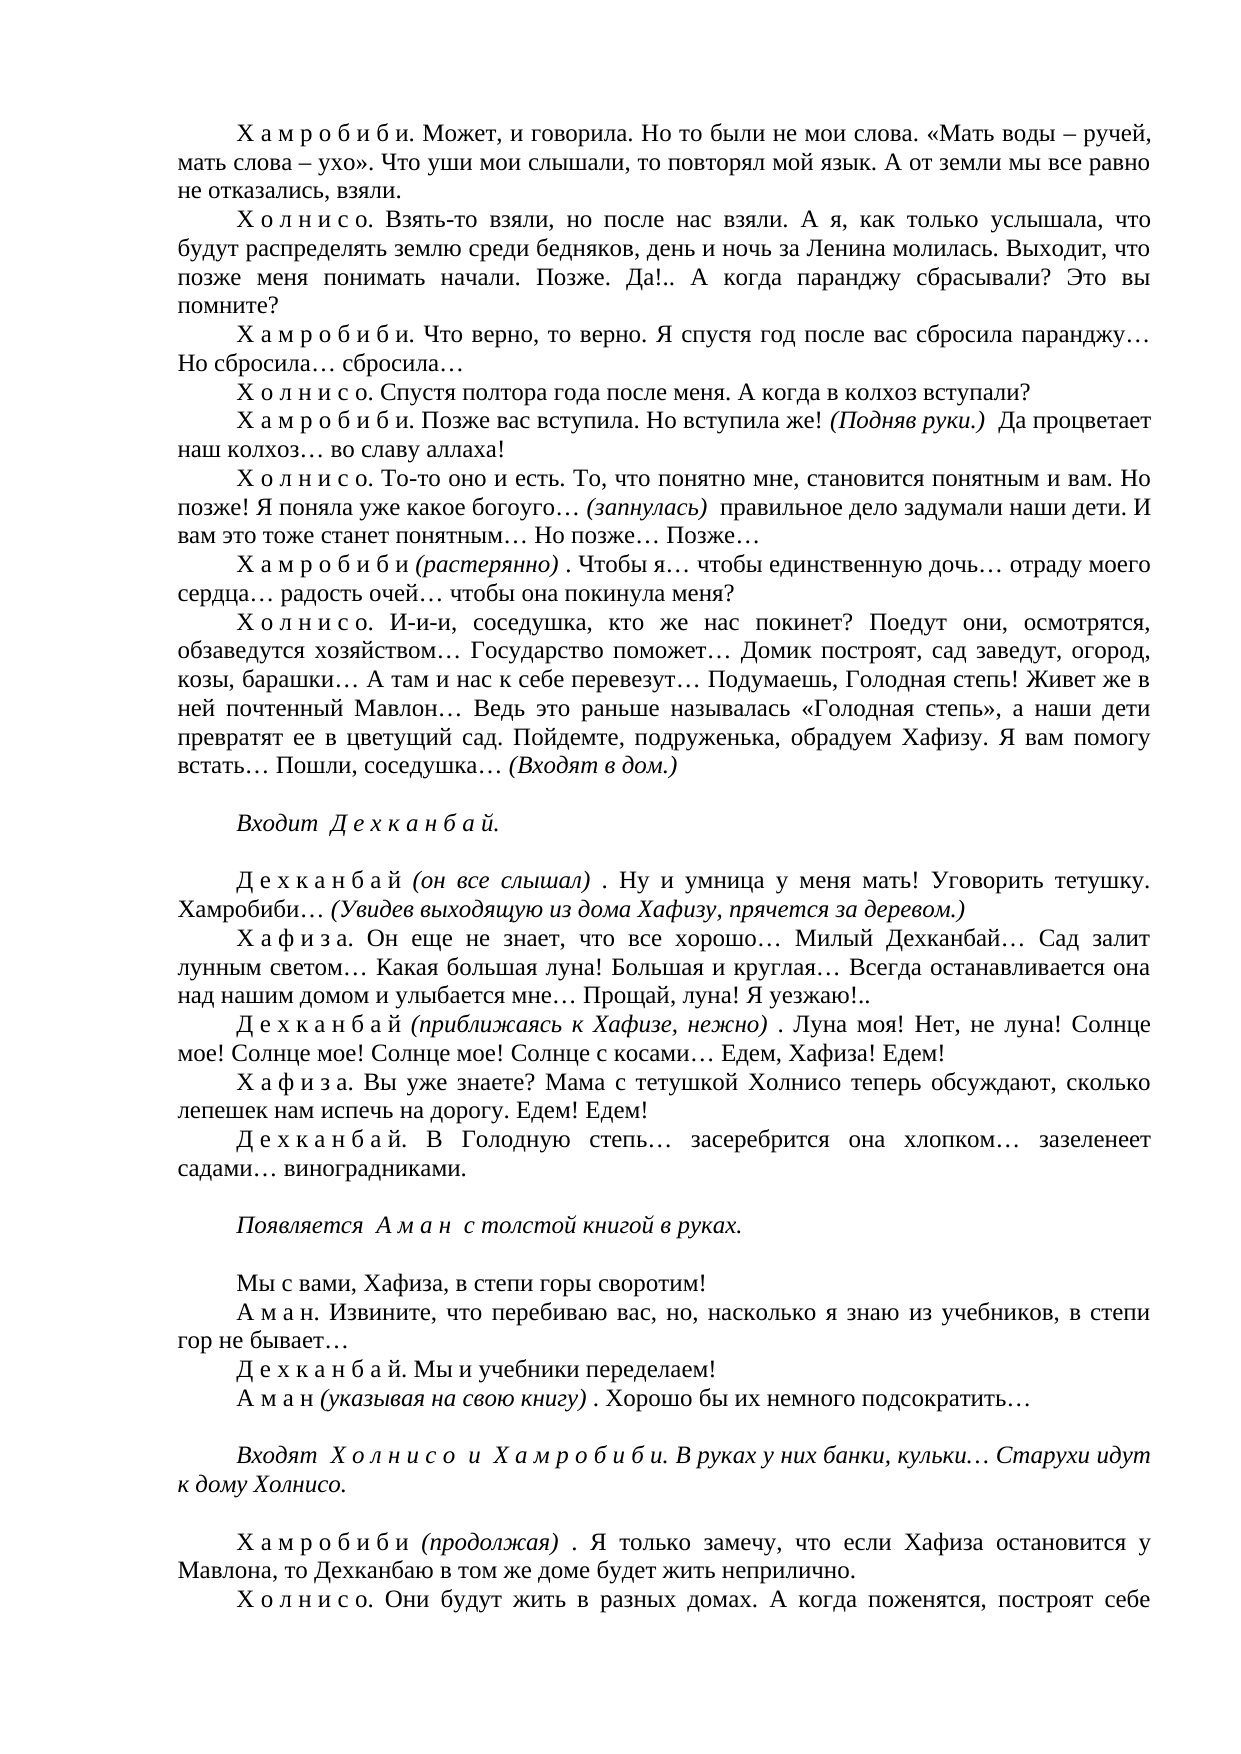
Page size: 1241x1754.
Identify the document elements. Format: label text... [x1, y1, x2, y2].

text Х о л н и с о. Спустя полтора года после меня. А когда в колхоз вступали? [177, 377, 1152, 406]
text А м а н (указывая на свою книгу) . Хорошо бы их немного подсократить… [177, 1383, 1152, 1412]
text Появляется А м а н с толстой книгой в руках. [177, 1211, 1152, 1239]
text Входит Д е х к а н б а й. [177, 808, 1152, 837]
text Мы с вами, Хафиза, в степи горы своротим! [177, 1268, 1152, 1297]
text Х а м р о б и б и (продолжая) . Я только замечу, что если Хафиза остановится у Мавлона, то Дехканбаю в том же доме будет жить неприлично. [177, 1527, 1152, 1584]
text Д е х к а н б а й (он все слышал) . Ну и умница у меня мать! Уговорить тетушку. Хамробиби… (Увидев выходящую из дома Хафизу, прячется за деревом.) [177, 866, 1152, 923]
text Х а ф и з а. Он еще не знает, что все хорошо… Милый Дехканбай… Сад залит лунным светом… Какая большая луна! Большая и круглая… Всегда останавливается она над нашим домом и улыбается мне… Прощай, луна! Я уезжаю!.. [177, 923, 1152, 1009]
text Х а м р о б и б и. Что верно, то верно. Я спустя год после вас сбросила паранджу… Но сбросила… сбросила… [177, 319, 1152, 377]
text Х о л н и с о. То-то оно и есть. То, что понятно мне, становится понятным и вам. Но позже! Я поняла уже какое богоуго… (запнулась) правильное дело задумали наши дети. И вам это тоже станет понятным… Но позже… Позже… [177, 463, 1152, 549]
text Х о л н и с о. И-и-и, соседушка, кто же нас покинет? Поедут они, осмотрятся, обзаведутся хозяйством… Государство поможет… Домик построят, сад заведут, огород, козы, барашки… А там и нас к себе перевезут… Подумаешь, Голодная степь! Живет же в ней почтенный Мавлон… Ведь это раньше называлась «Голодная степь», а наши дети превратят ее в цветущий сад. Пойдемте, подруженька, обрадуем Хафизу. Я вам помогу встать… Пошли, соседушка… (Входят в дом.) [177, 607, 1152, 779]
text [177, 1584, 1152, 1613]
text Х а м р о б и б и. Может, и говорила. Но то были не мои слова. «Мать воды – ручей, мать слова – ухо». Что уши мои слышали, то повторял мой язык. А от земли мы все равно не отказались, взяли. [177, 118, 1152, 204]
text А м а н. Извините, что перебиваю вас, но, насколько я знаю из учебников, в степи гор не бывает… [177, 1297, 1152, 1354]
text Х о л н и с о. Взять-то взяли, но после нас взяли. А я, как только услышала, что будут распределять землю среди бедняков, день и ночь за Ленина молилась. Выходит, что позже меня понимать начали. Позже. Да!.. А когда паранджу сбрасывали? Это вы помните? [177, 204, 1152, 319]
text Х а м р о б и б и (растерянно) . Чтобы я… чтобы единственную дочь… отраду моего сердца… радость очей… чтобы она покинула меня? [177, 549, 1152, 607]
text Х а м р о б и б и. Позже вас вступила. Но вступила же! (Подняв руки.) Да процветает наш колхоз… во славу аллаха! [177, 406, 1152, 463]
text Д е х к а н б а й. В Голодную степь… засеребрится она хлопком… зазеленеет садами… виноградниками. [177, 1124, 1152, 1182]
text Входят Х о л н и с о и Х а м р о б и б и. В руках у них банки, кульки… Старухи идут к дому Холнисо. [177, 1441, 1152, 1498]
text Х а ф и з а. Вы уже знаете? Мама с тетушкой Холнисо теперь обсуждают, сколько лепешек нам испечь на дорогу. Едем! Едем! [177, 1067, 1152, 1124]
text Д е х к а н б а й. Мы и учебники переделаем! [177, 1354, 1152, 1383]
text Д е х к а н б а й (приближаясь к Хафизе, нежно) . Луна моя! Нет, не луна! Солнце мое! Солнце мое! Солнце мое! Солнце с косами… Едем, Хафиза! Едем! [177, 1009, 1152, 1067]
